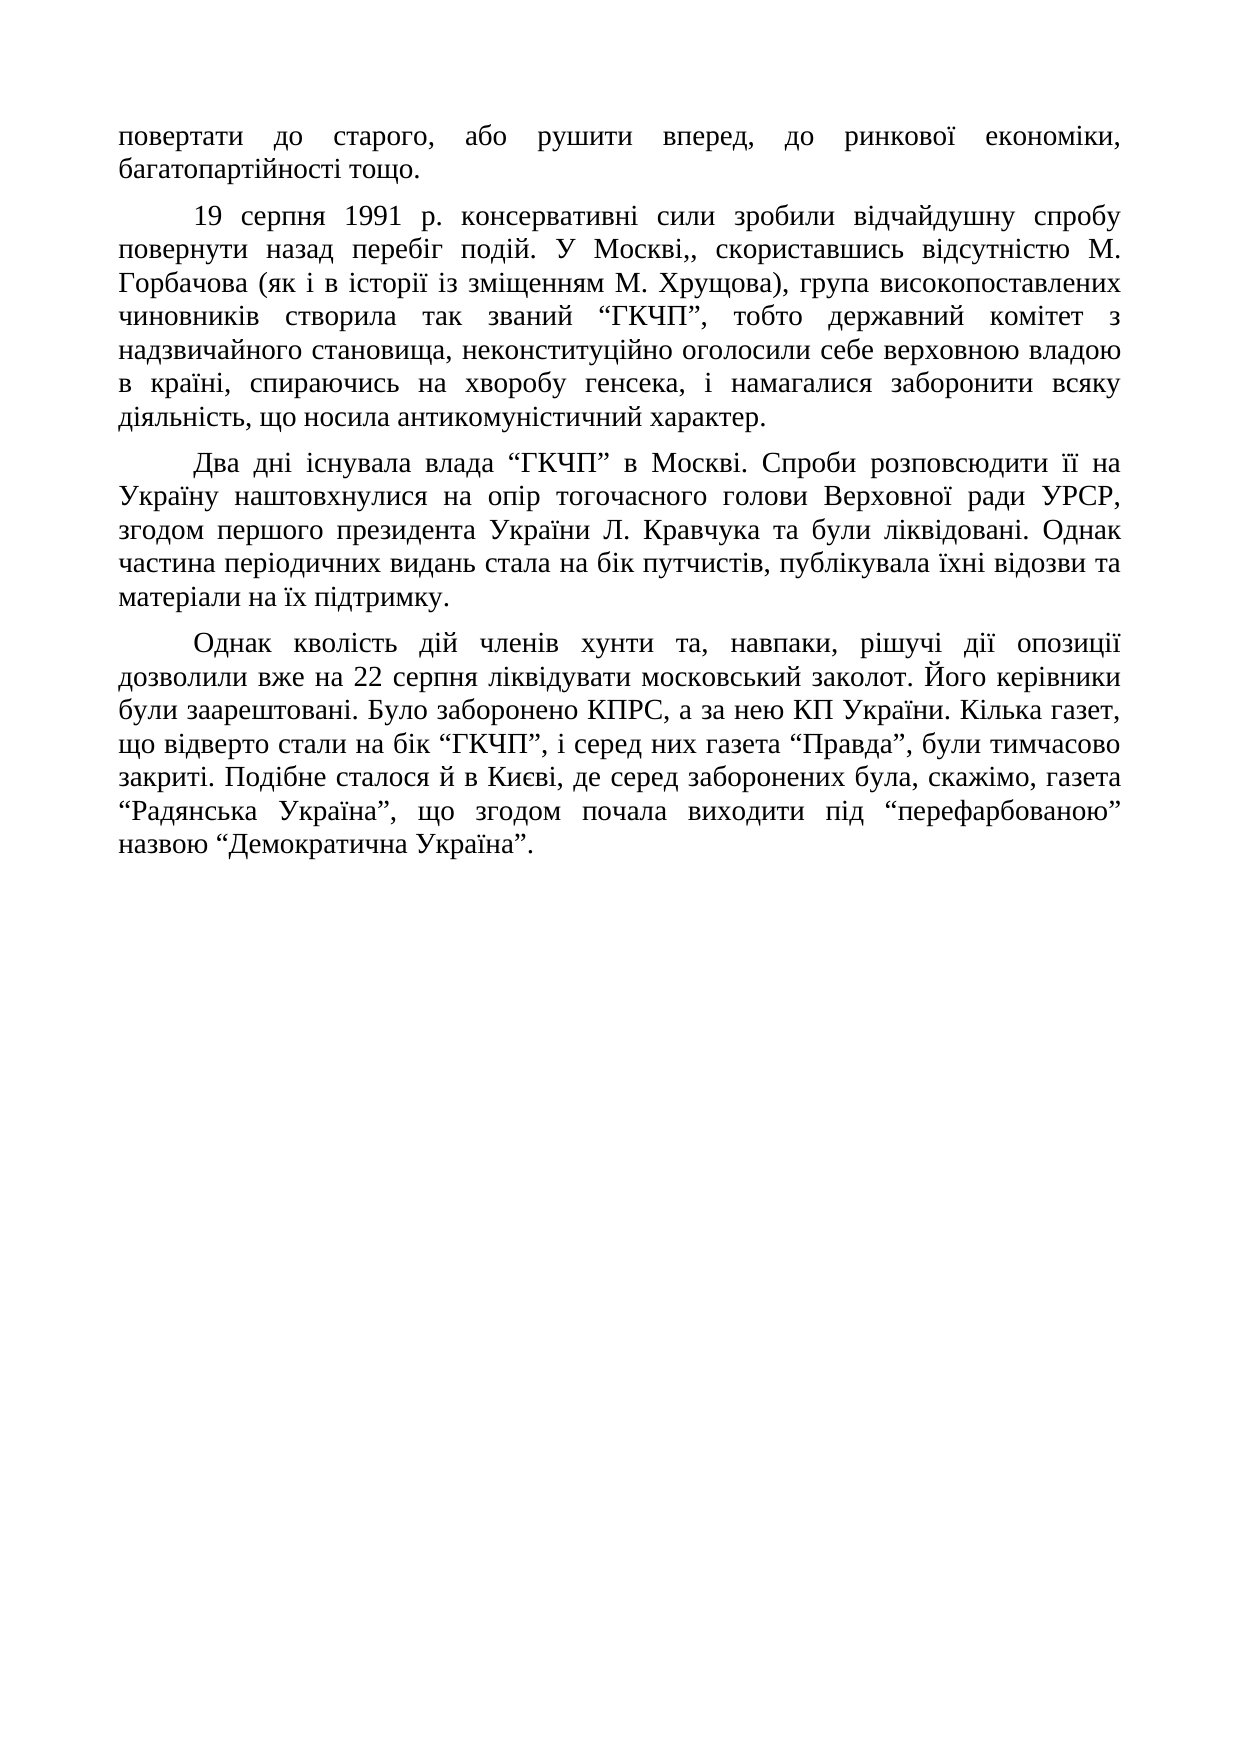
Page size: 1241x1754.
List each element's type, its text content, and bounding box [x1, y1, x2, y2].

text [118, 118, 1122, 185]
text Два дні існувала влада “ГКЧП” в Москві. Спроби розповсюдити її на Україну наштовхнулися на опір тогочасного голови Верховної ради УРСР, згодом першого президента України Л. Кравчука та були ліквідовані. Однак частина періодичних видань стала на бік путчистів, публікувала їхні відозви та матеріали на їх підтримку. [118, 445, 1122, 613]
text 19 серпня 1991 р. консервативні сили зробили відчайдушну спробу повернути назад перебіг подій. У Москві,, скориставшись відсутністю М. Горбачова (як і в історії із зміщенням М. Хрущова), група високопоставлених чиновників створила так званий “ГКЧП”, тобто державний комітет з надзвичайного становища, неконституційно оголосили себе верховною владою в країні, спираючись на хворобу генсека, і намагалися заборонити всяку діяльність, що носила антикомуністичний характер. [118, 198, 1122, 432]
text Однак кволість дій членів хунти та, навпаки, рішучі дії опозиції дозволили вже на 22 серпня ліквідувати московський заколот. Його керівники були заарештовані. Було заборонено КПРС, а за нею КП України. Кілька газет, що відверто стали на бік “ГКЧП”, і серед них газета “Правда”, були тимчасово закриті. Подібне сталося й в Києві, де серед заборонених була, скажімо, газета “Радянська Україна”, що згодом почала виходити під “перефарбованою” назвою “Демократична Україна”. [118, 625, 1122, 860]
